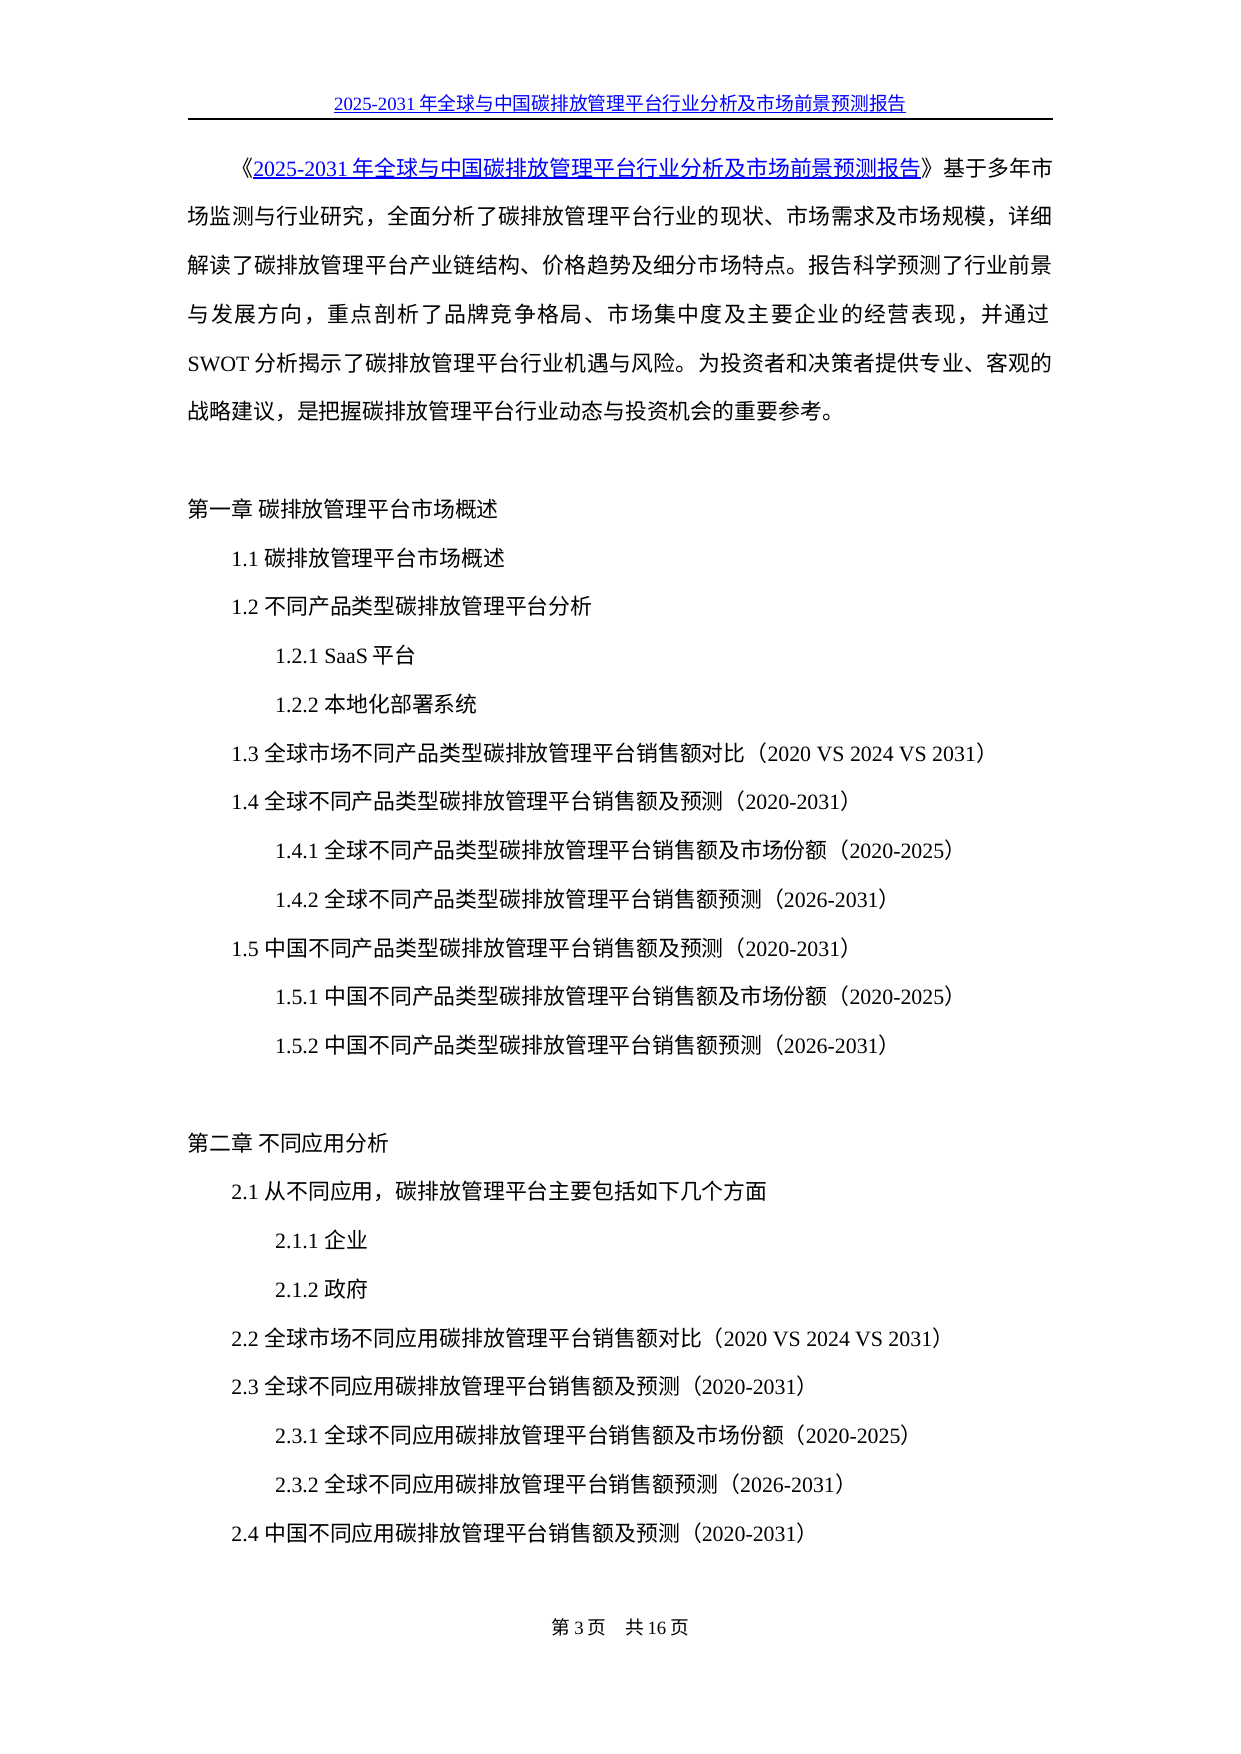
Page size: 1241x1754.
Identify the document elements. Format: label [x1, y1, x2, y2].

text [187, 150, 1053, 1548]
